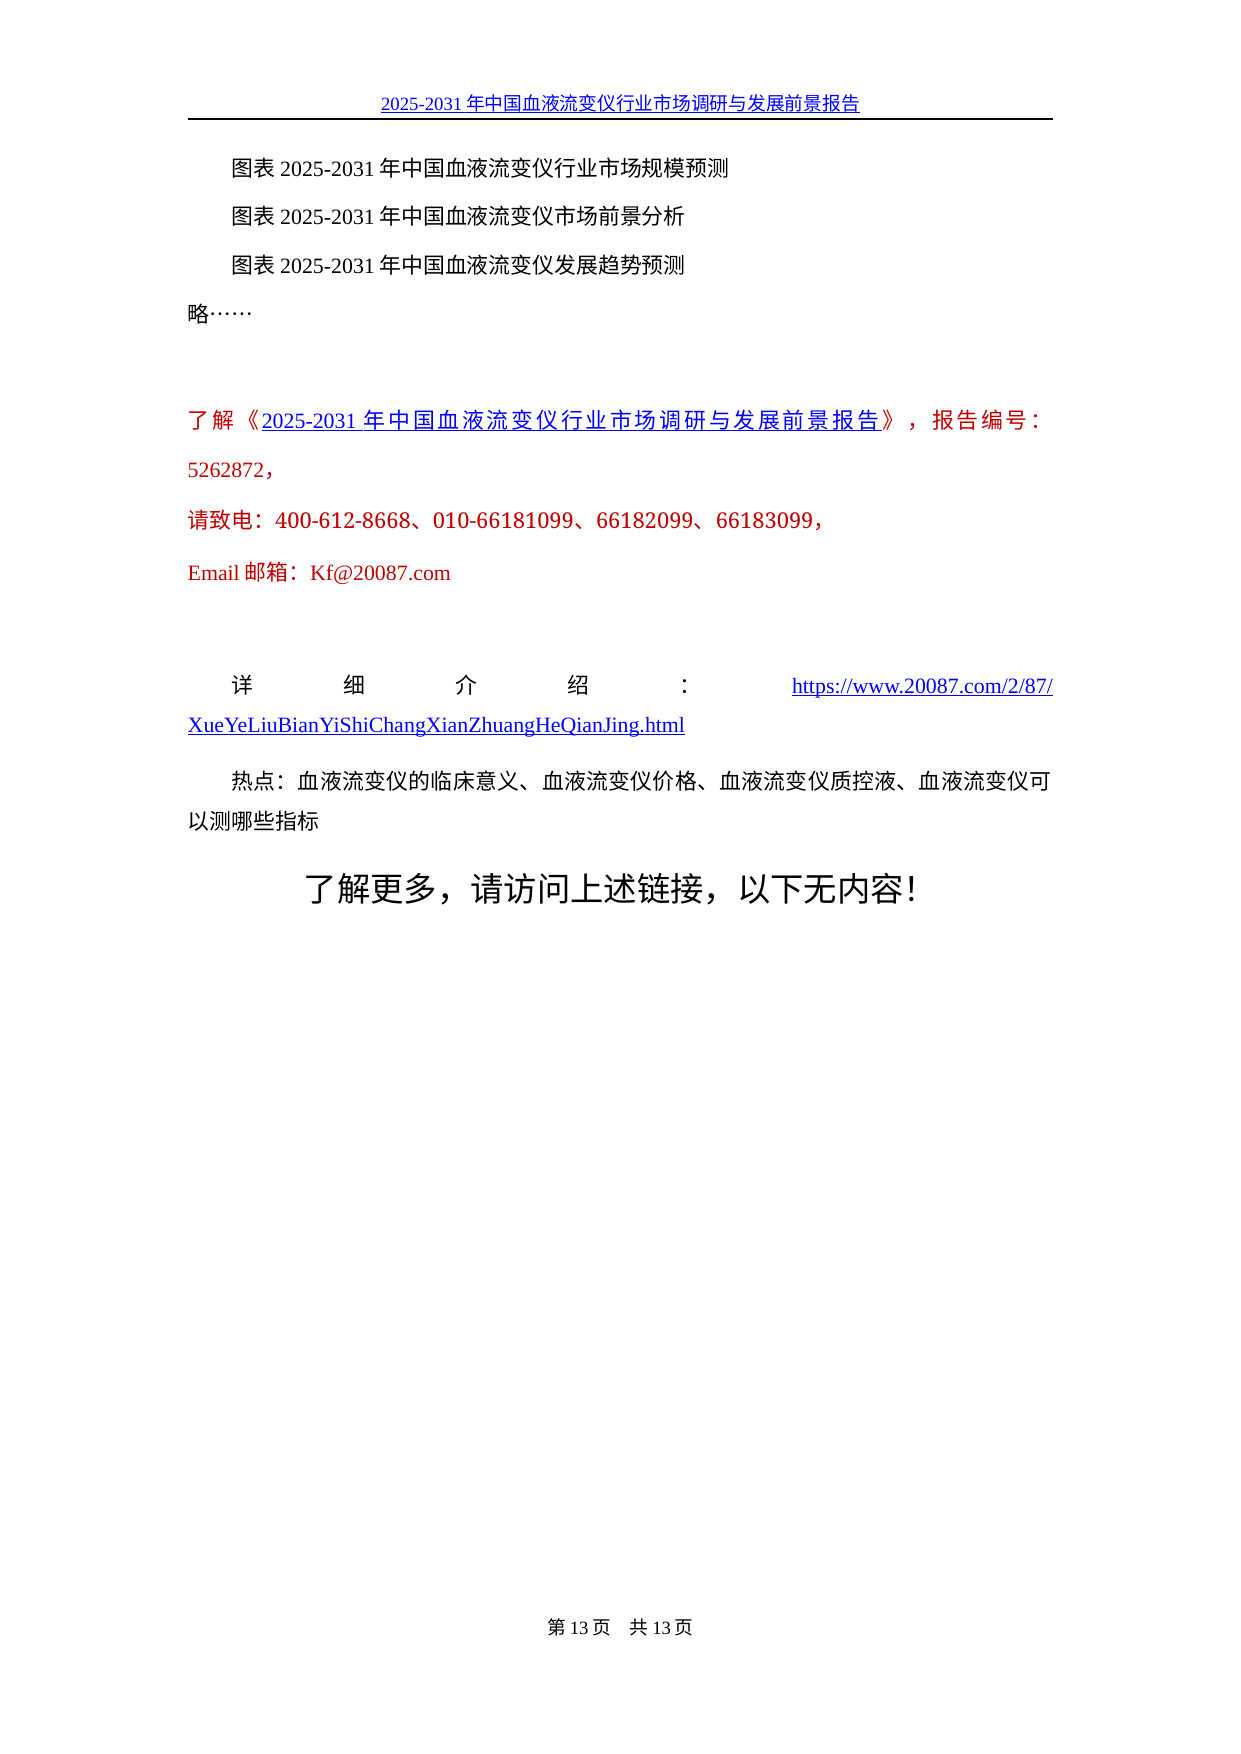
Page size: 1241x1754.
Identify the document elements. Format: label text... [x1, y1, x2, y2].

text 了解《2025-2031年中国血液流变仪行业市场调研与发展前景报告》，报告编号：5262872， [187, 403, 1053, 484]
text 热点：血液流变仪的临床意义、血液流变仪价格、血液流变仪质控液、血液流变仪可以测哪些指标 [187, 763, 1053, 836]
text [187, 150, 1053, 329]
text Email邮箱：Kf@20087.com [187, 555, 1053, 587]
text 请致电：400-612-8668、010-66181099、66182099、66183099， [187, 503, 1053, 536]
text 详细介绍：https://www.20087.com/2/87/XueYeLiuBianYiShiChangXianZhuangHeQianJing.html [187, 668, 1053, 741]
title 了解更多，请访问上述链接，以下无内容！ [187, 854, 1053, 919]
